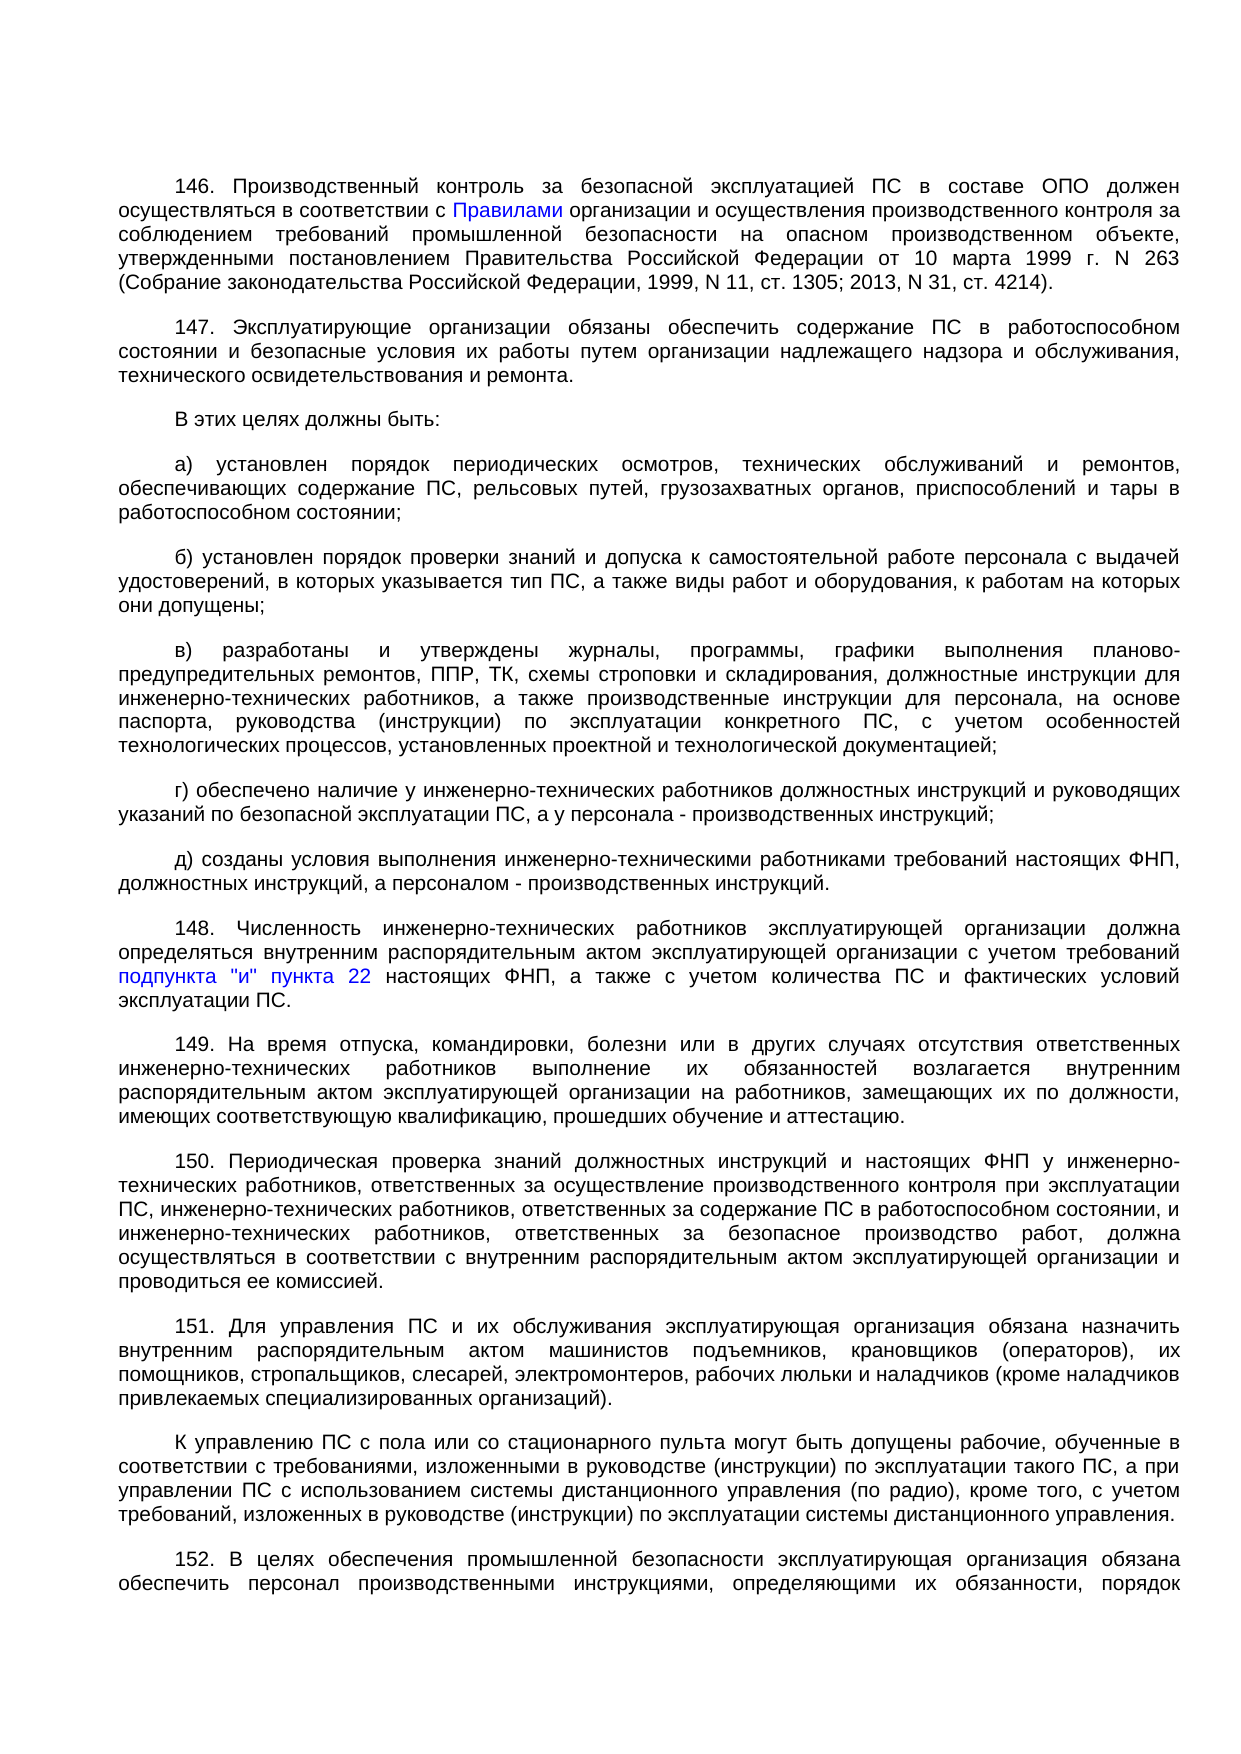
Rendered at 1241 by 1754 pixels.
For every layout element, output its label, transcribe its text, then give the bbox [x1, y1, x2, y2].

text В этих целях должны быть: [118, 407, 1181, 431]
text 147. Эксплуатирующие организации обязаны обеспечить содержание ПС в работоспособном состоянии и безопасные условия их работы путем организации надлежащего надзора и обслуживания, технического освидетельствования и ремонта. [118, 314, 1181, 386]
text г) обеспечено наличие у инженерно-технических работников должностных инструкций и руководящих указаний по безопасной эксплуатации ПС, а у персонала - производственных инструкций; [118, 778, 1181, 826]
text в) разработаны и утверждены журналы, программы, графики выполнения планово-предупредительных ремонтов, ППР, ТК, схемы строповки и складирования, должностные инструкции для инженерно-технических работников, а также производственные инструкции для персонала, на основе паспорта, руководства (инструкции) по эксплуатации конкретного ПС, с учетом особенностей технологических процессов, установленных проектной и технологической документацией; [118, 637, 1181, 757]
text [118, 1547, 1181, 1595]
text б) установлен порядок проверки знаний и допуска к самостоятельной работе персонала с выдачей удостоверений, в которых указывается тип ПС, а также виды работ и оборудования, к работам на которых они допущены; [118, 545, 1181, 617]
text К управлению ПС с пола или со стационарного пульта могут быть допущены рабочие, обученные в соответствии с требованиями, изложенными в руководстве (инструкции) по эксплуатации такого ПС, а при управлении ПС с использованием системы дистанционного управления (по радио), кроме того, с учетом требований, изложенных в руководстве (инструкции) по эксплуатации системы дистанционного управления. [118, 1430, 1181, 1526]
text 151. Для управления ПС и их обслуживания эксплуатирующая организация обязана назначить внутренним распорядительным актом машинистов подъемников, крановщиков (операторов), их помощников, стропальщиков, слесарей, электромонтеров, рабочих люльки и наладчиков (кроме наладчиков привлекаемых специализированных организаций). [118, 1313, 1181, 1409]
text а) установлен порядок периодических осмотров, технических обслуживаний и ремонтов, обеспечивающих содержание ПС, рельсовых путей, грузозахватных органов, приспособлений и тары в работоспособном состоянии; [118, 452, 1181, 524]
text 150. Периодическая проверка знаний должностных инструкций и настоящих ФНП у инженерно-технических работников, ответственных за осуществление производственного контроля при эксплуатации ПС, инженерно-технических работников, ответственных за содержание ПС в работоспособном состоянии, и инженерно-технических работников, ответственных за безопасное производство работ, должна осуществляться в соответствии с внутренним распорядительным актом эксплуатирующей организации и проводиться ее комиссией. [118, 1149, 1181, 1293]
text д) созданы условия выполнения инженерно-техническими работниками требований настоящих ФНП, должностных инструкций, а персоналом - производственных инструкций. [118, 847, 1181, 895]
text 148. Численность инженерно-технических работников эксплуатирующей организации должна определяться внутренним распорядительным актом эксплуатирующей организации с учетом требований подпункта "и" пункта 22 настоящих ФНП, а также с учетом количества ПС и фактических условий эксплуатации ПС. [118, 916, 1181, 1011]
text 146. Производственный контроль за безопасной эксплуатацией ПС в составе ОПО должен осуществляться в соответствии с Правилами организации и осуществления производственного контроля за соблюдением требований промышленной безопасности на опасном производственном объекте, утвержденными постановлением Правительства Российской Федерации от 10 марта 1999 г. N 263 (Собрание законодательства Российской Федерации, 1999, N 11, ст. 1305; 2013, N 31, ст. 4214). [118, 174, 1181, 294]
text 149. На время отпуска, командировки, болезни или в других случаях отсутствия ответственных инженерно-технических работников выполнение их обязанностей возлагается внутренним распорядительным актом эксплуатирующей организации на работников, замещающих их по должности, имеющих соответствующую квалификацию, прошедших обучение и аттестацию. [118, 1032, 1181, 1128]
